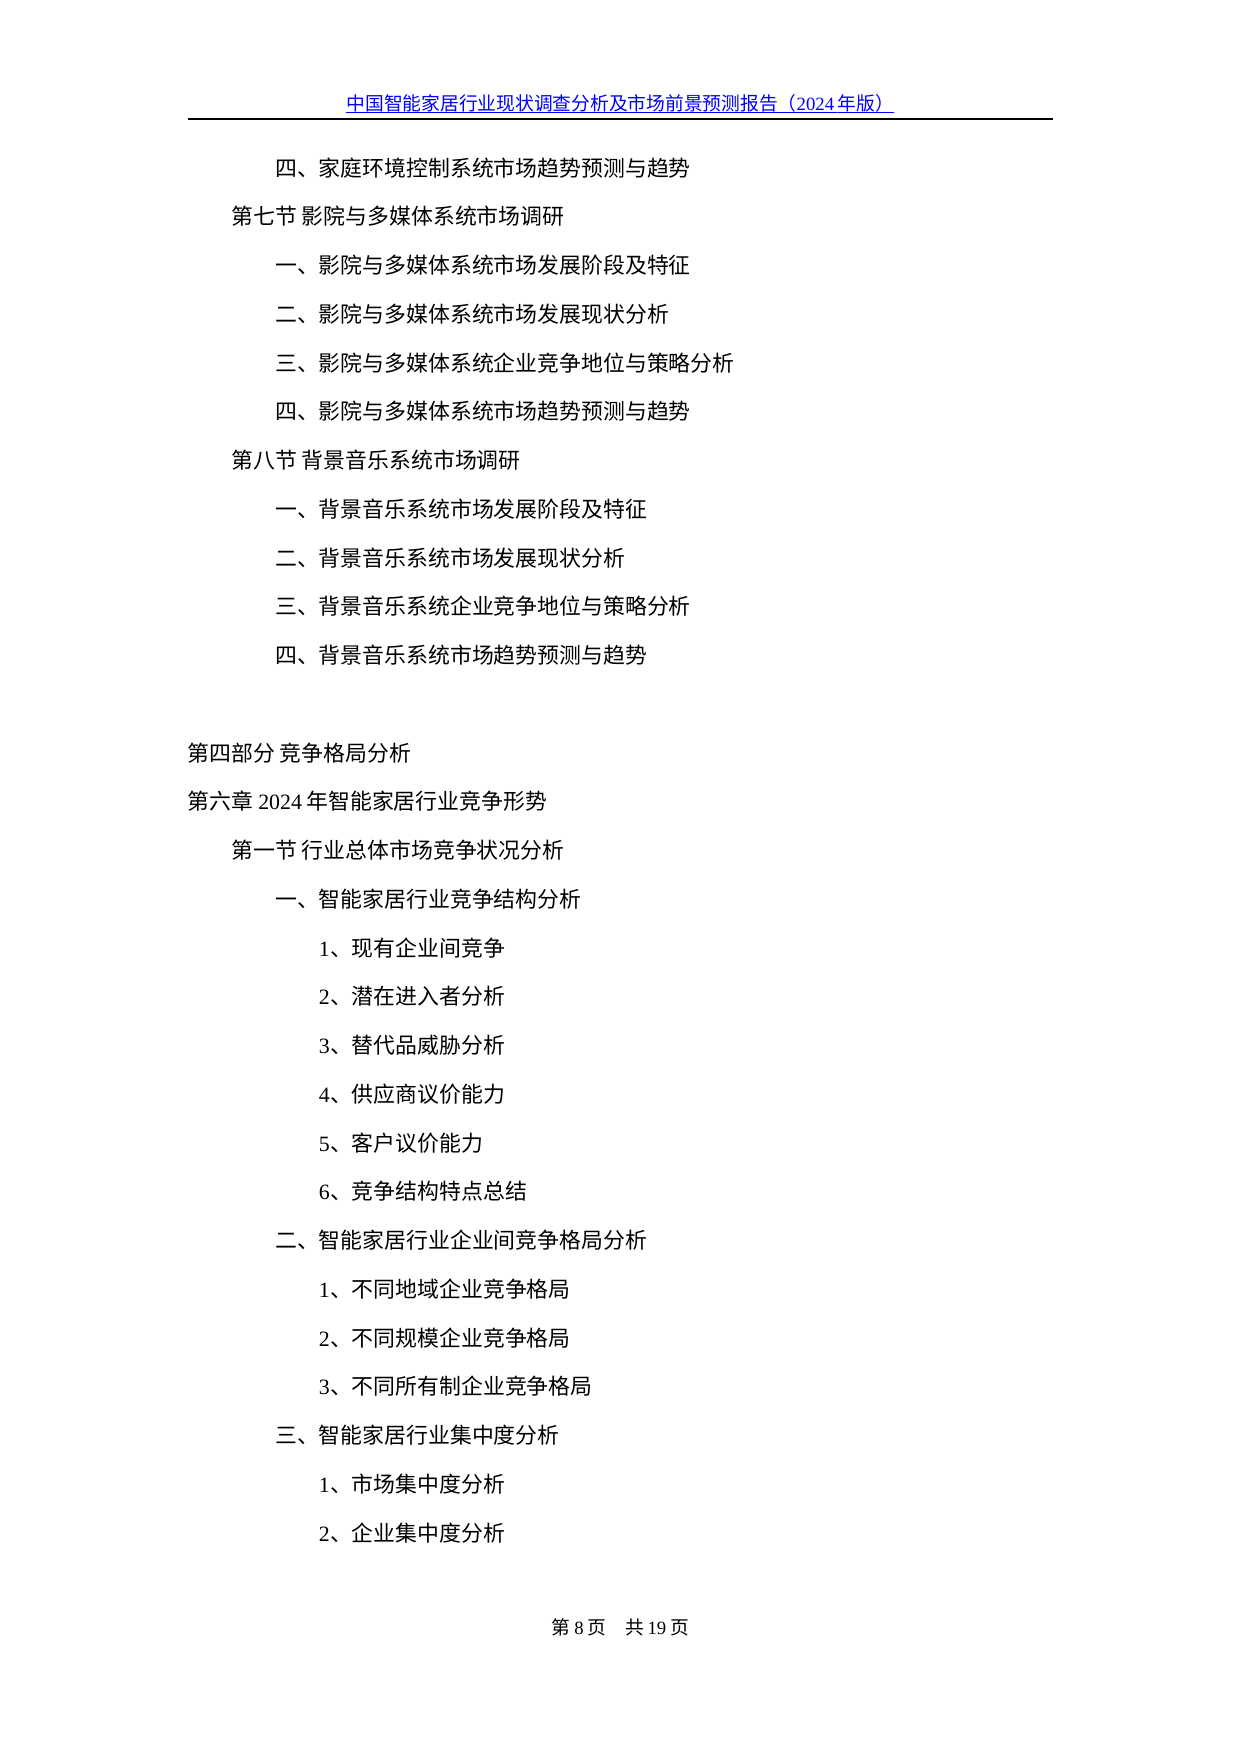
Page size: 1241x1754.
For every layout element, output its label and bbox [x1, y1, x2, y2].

text [187, 150, 1053, 1548]
